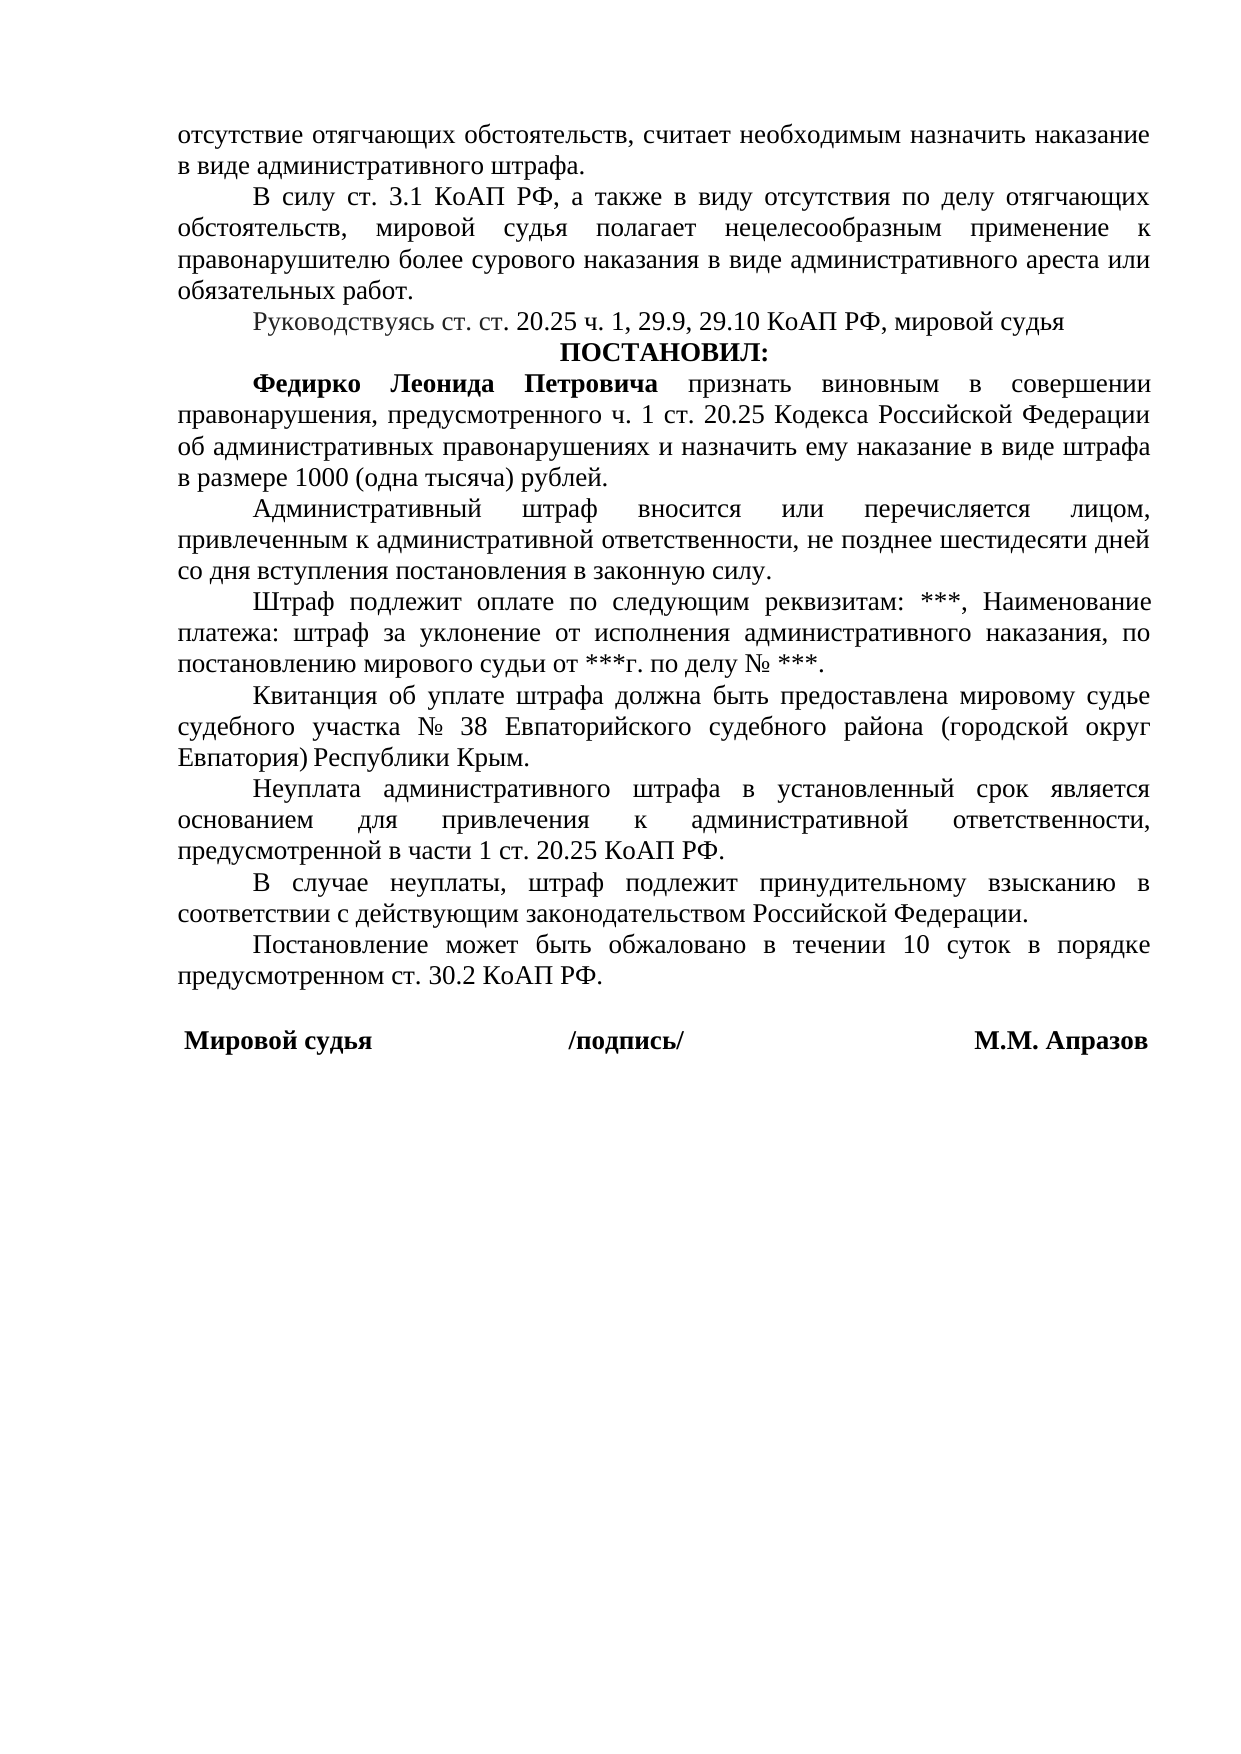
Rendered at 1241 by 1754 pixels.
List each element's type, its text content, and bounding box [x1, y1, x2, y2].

text В силу ст. 3.1 КоАП РФ, а также в виду отсутствия по делу отягчающих обстоятельств, мировой судья полагает нецелесообразным применение к правонарушителю более сурового наказания в виде административного ареста или обязательных работ. [177, 180, 1152, 305]
text Административный штраф вносится или перечисляется лицом, привлеченным к административной ответственности, не позднее шестидесяти дней со дня вступления постановления в законную силу. [177, 492, 1152, 585]
text Мировой судья /подпись/ М.М. Апразов [177, 1024, 1152, 1055]
text Постановление может быть обжаловано в течении 10 суток в порядке предусмотренном ст. 30.2 КоАП РФ. [177, 928, 1152, 990]
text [177, 118, 1152, 180]
text Федирко Леонида Петровича признать виновным в совершении правонарушения, предусмотренного ч. 1 ст. 20.25 Кодекса Российской Федерации об административных правонарушениях и назначить ему наказание в виде штрафа в размере 1000 (одна тысяча) рублей. [177, 367, 1152, 492]
text Руководствуясь ст. ст. 20.25 ч. 1, 29.9, 29.10 КоАП РФ, мировой судья [177, 305, 1152, 336]
text ПОСТАНОВИЛ: [177, 336, 1152, 367]
text Штраф подлежит оплате по следующим реквизитам: ***, Наименование платежа: штраф за уклонение от исполнения административного наказания, по постановлению мирового судьи от ***г. по делу № ***. [177, 585, 1152, 679]
text В случае неуплаты, штраф подлежит принудительному взысканию в соответствии с действующим законодательством Российской Федерации. [177, 866, 1152, 928]
text Неуплата административного штрафа в установленный срок является основанием для привлечения к административной ответственности, предусмотренной в части 1 ст. 20.25 КоАП РФ. [177, 772, 1152, 866]
text Квитанция об уплате штрафа должна быть предоставлена мировому судье судебного участка № 38 Евпаторийского судебного района (городской округ Евпатория) Республики Крым. [177, 679, 1152, 772]
